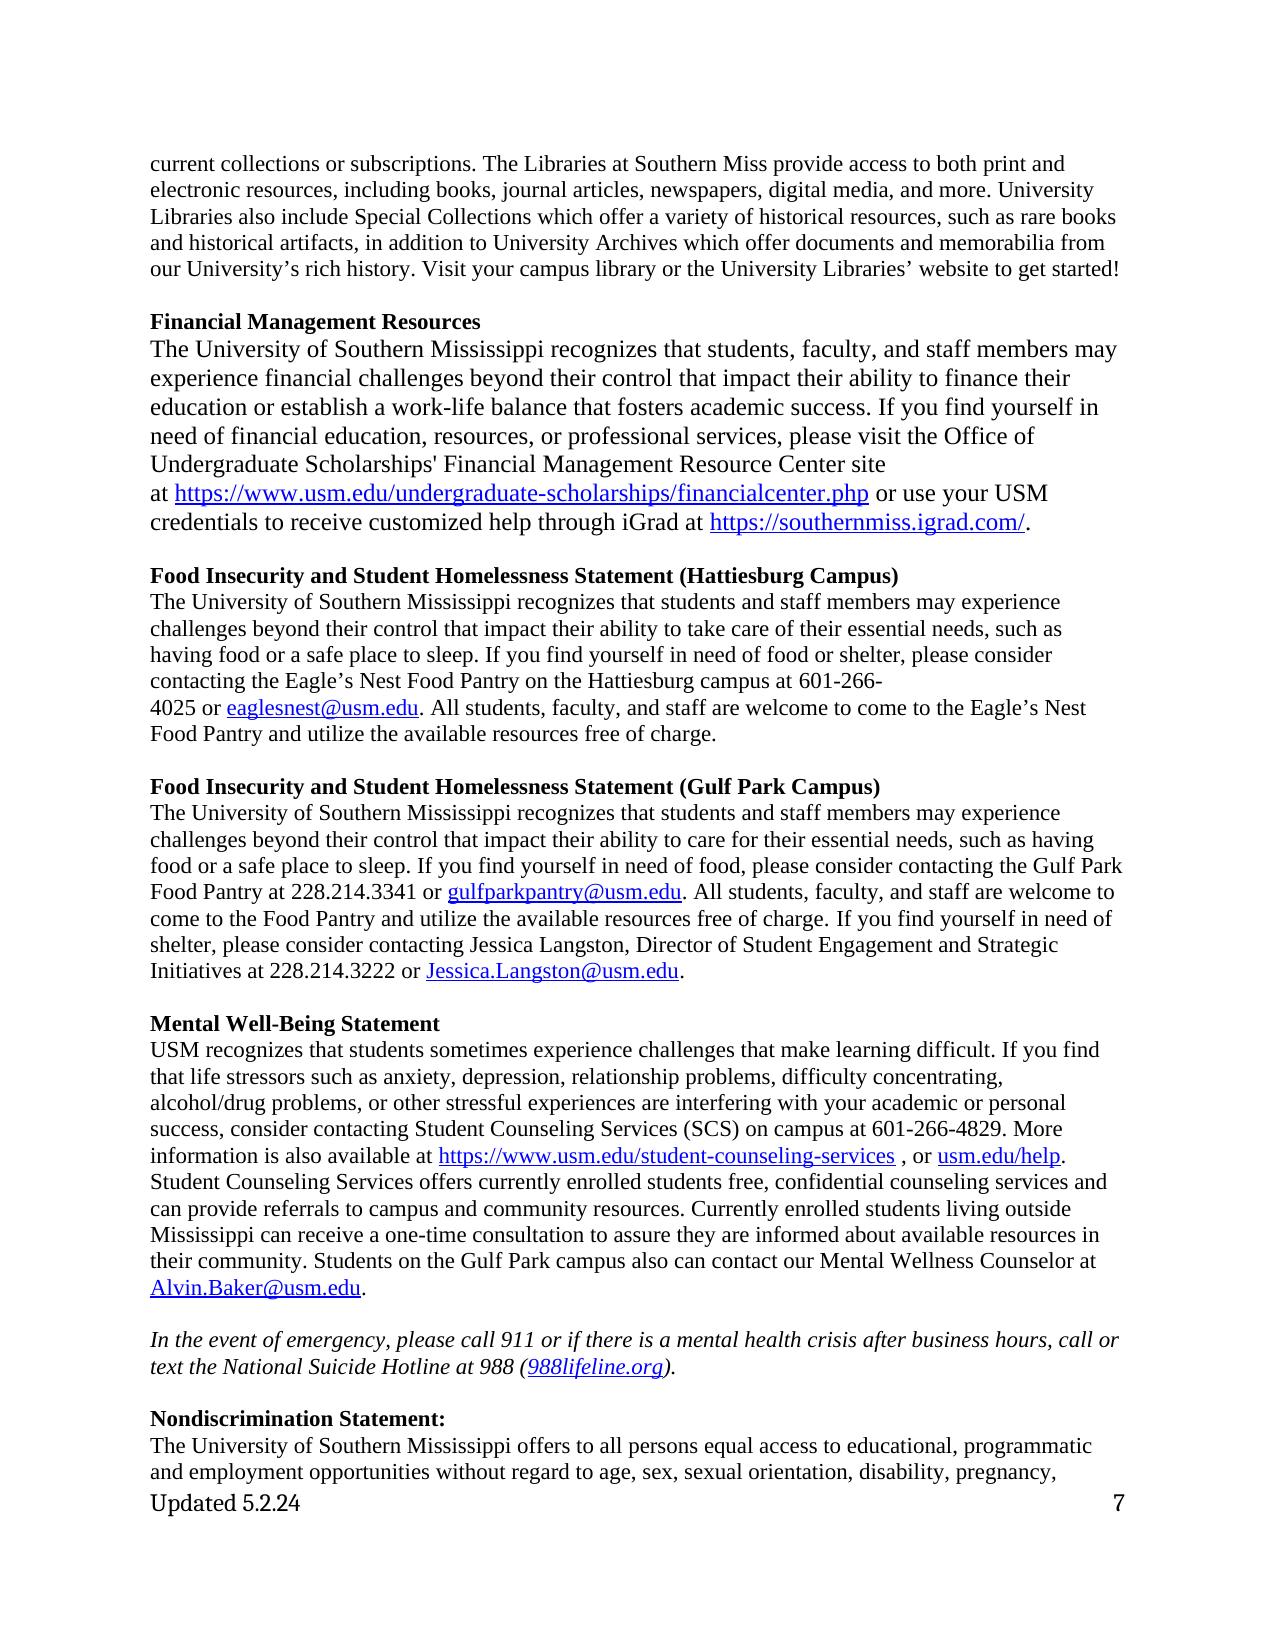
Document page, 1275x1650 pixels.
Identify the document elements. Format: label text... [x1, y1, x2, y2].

text The University of Southern Mississippi recognizes that students, faculty, and staff members may experience financial challenges beyond their control that impact their ability to finance their education or establish a work-life balance that fosters academic success. If you find yourself in need of financial education, resources, or professional services, please visit the Office of Undergraduate Scholarships' Financial Management Resource Center site at https://www.usm.edu/undergraduate-scholarships/financialcenter.php or use your USM credentials to receive customized help through iGrad at https://southernmiss.igrad.com/. [150, 334, 1125, 536]
text The University of Southern Mississippi recognizes that students and staff members may experience challenges beyond their control that impact their ability to care for their essential needs, such as having food or a safe place to sleep. If you find yourself in need of food, please consider contacting the Gulf Park Food Pantry at 228.214.3341 or gulfparkpantry@usm.edu. All students, faculty, and staff are welcome to come to the Food Pantry and utilize the available resources free of charge. If you find yourself in need of shelter, please consider contacting Jessica Langston, Director of Student Engagement and Strategic Initiatives at 228.214.3222 or Jessica.Langston@usm.edu. [150, 799, 1125, 984]
text Food Insecurity and Student Homelessness Statement (Hattiesburg Campus) [150, 562, 1125, 588]
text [150, 1432, 1125, 1484]
text Financial Management Resources [150, 308, 1125, 334]
text In the event of emergency, please call 911 or if there is a mental health crisis after business hours, call or text the National Suicide Hotline at 988 (988lifeline.org). [150, 1326, 1125, 1379]
text Mental Well-Being Statement [150, 1010, 1125, 1036]
text USM recognizes that students sometimes experience challenges that make learning difficult. If you find that life stressors such as anxiety, depression, relationship problems, difficulty concentrating, alcohol/drug problems, or other stressful experiences are interfering with your academic or personal success, consider contacting Student Counseling Services (SCS) on campus at 601-266-4829. More information is also available at https://www.usm.edu/student-counseling-services , or usm.edu/help. Student Counseling Services offers currently enrolled students free, confidential counseling services and can provide referrals to campus and community resources. Currently enrolled students living outside Mississippi can receive a one-time consultation to assure they are informed about available resources in their community. Students on the Gulf Park campus also can contact our Mental Wellness Counselor at Alvin.Baker@usm.edu. [150, 1036, 1125, 1300]
text The University of Southern Mississippi recognizes that students and staff members may experience challenges beyond their control that impact their ability to take care of their essential needs, such as having food or a safe place to sleep. If you find yourself in need of food or shelter, please consider contacting the Eagle’s Nest Food Pantry on the Hattiesburg campus at 601-266-4025 or eaglesnest@usm.edu. All students, faculty, and staff are welcome to come to the Eagle’s Nest Food Pantry and utilize the available resources free of charge. [150, 588, 1125, 747]
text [150, 150, 1125, 282]
text Nondiscrimination Statement: [150, 1405, 1125, 1432]
text Food Insecurity and Student Homelessness Statement (Gulf Park Campus) [150, 773, 1125, 799]
